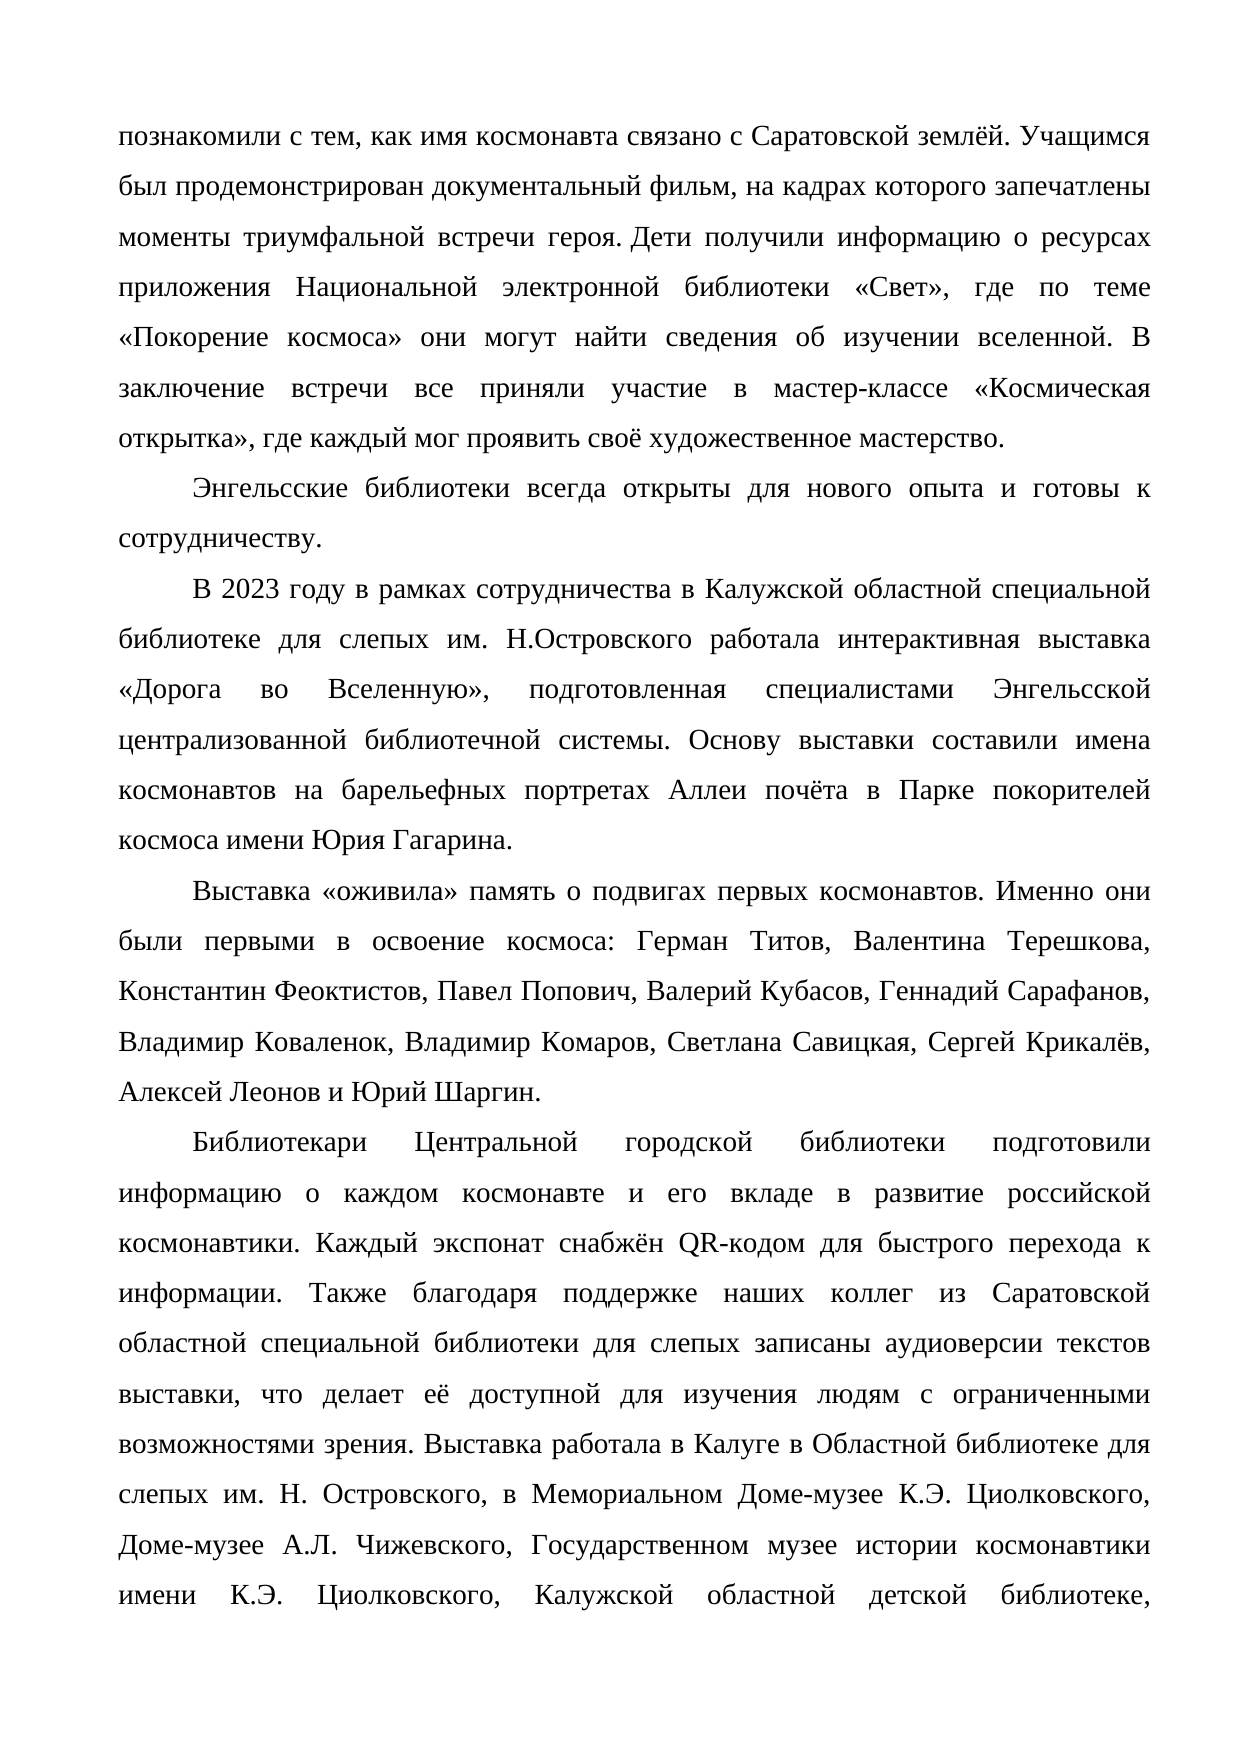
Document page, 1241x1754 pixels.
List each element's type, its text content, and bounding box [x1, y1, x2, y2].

text Выставка «оживила» память о подвигах первых космонавтов. Именно они были первыми в освоение космоса: Герман Титов, Валентина Терешкова, Константин Феоктистов, Павел Попович, Валерий Кубасов, Геннадий Сарафанов, Владимир Коваленок, Владимир Комаров, Светлана Савицкая, Сергей Крикалёв, Алексей Леонов и Юрий Шаргин. [118, 873, 1152, 1108]
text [118, 1124, 1152, 1611]
text В 2023 году в рамках сотрудничества в Калужской областной специальной библиотеке для слепых им. Н.Островского работала интерактивная выставка «Дорога во Вселенную», подготовленная специалистами Энгельсской централизованной библиотечной системы. Основу выставки составили имена космонавтов на барельефных портретах Аллеи почёта в Парке покорителей космоса имени Юрия Гагарина. [118, 571, 1152, 856]
text Энгельсские библиотеки всегда открыты для нового опыта и готовы к сотрудничеству. [118, 470, 1152, 554]
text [118, 118, 1152, 453]
